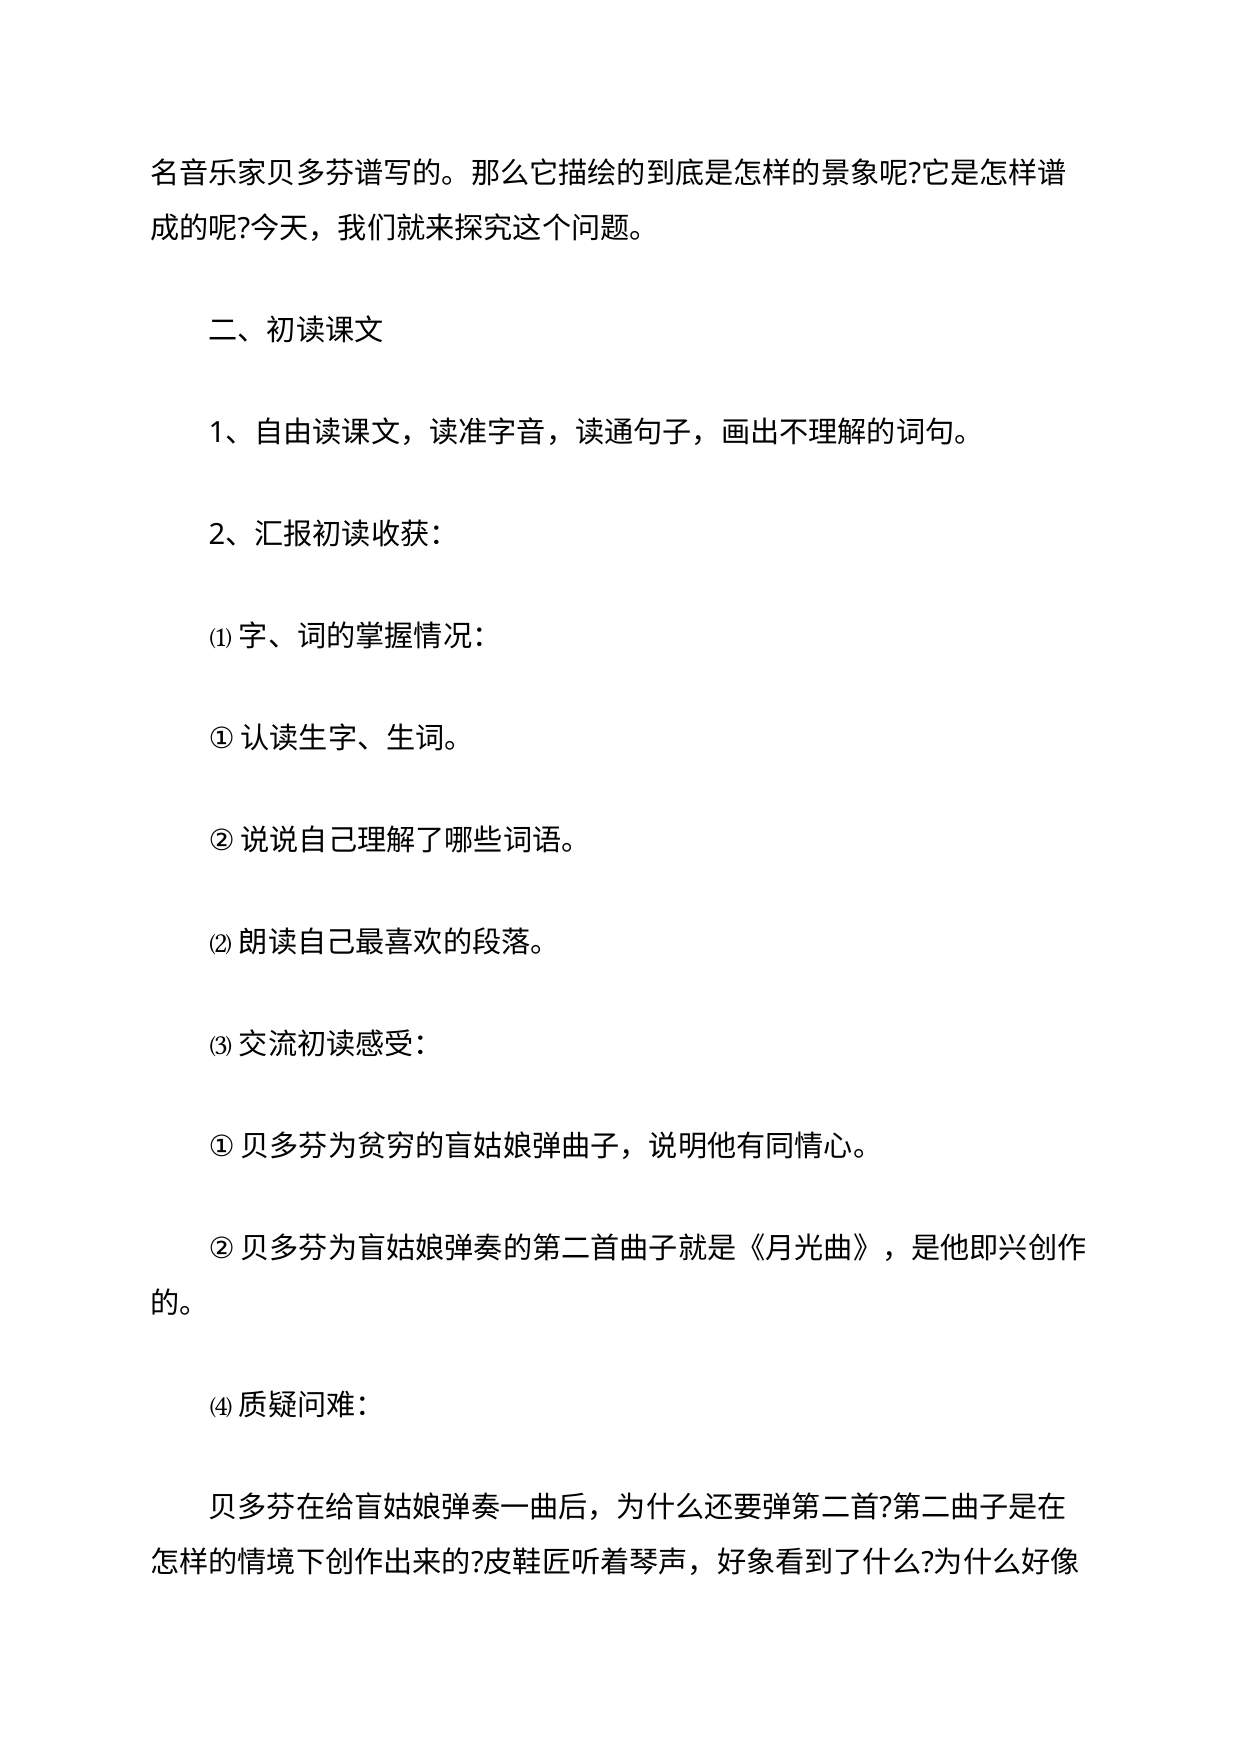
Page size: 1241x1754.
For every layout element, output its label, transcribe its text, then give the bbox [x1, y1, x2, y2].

text ⑶交流初读感受： [150, 1021, 1090, 1063]
text ①认读生字、生词。 [150, 715, 1090, 757]
text ②贝多芬为盲姑娘弹奏的第二首曲子就是《月光曲》，是他即兴创作的。 [150, 1224, 1090, 1322]
text 1、自由读课文，读准字音，读通句子，画出不理解的词句。 [150, 409, 1090, 451]
text 2、汇报初读收获： [150, 511, 1090, 553]
text ①贝多芬为贫穷的盲姑娘弹曲子，说明他有同情心。 [150, 1123, 1090, 1165]
text 二、初读课文 [150, 307, 1090, 349]
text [150, 150, 1090, 247]
text ⑷质疑问难： [150, 1381, 1090, 1424]
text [150, 1483, 1090, 1581]
text ②说说自己理解了哪些词语。 [150, 817, 1090, 859]
text ⑵朗读自己最喜欢的段落。 [150, 919, 1090, 961]
text ⑴字、词的掌握情况： [150, 613, 1090, 655]
